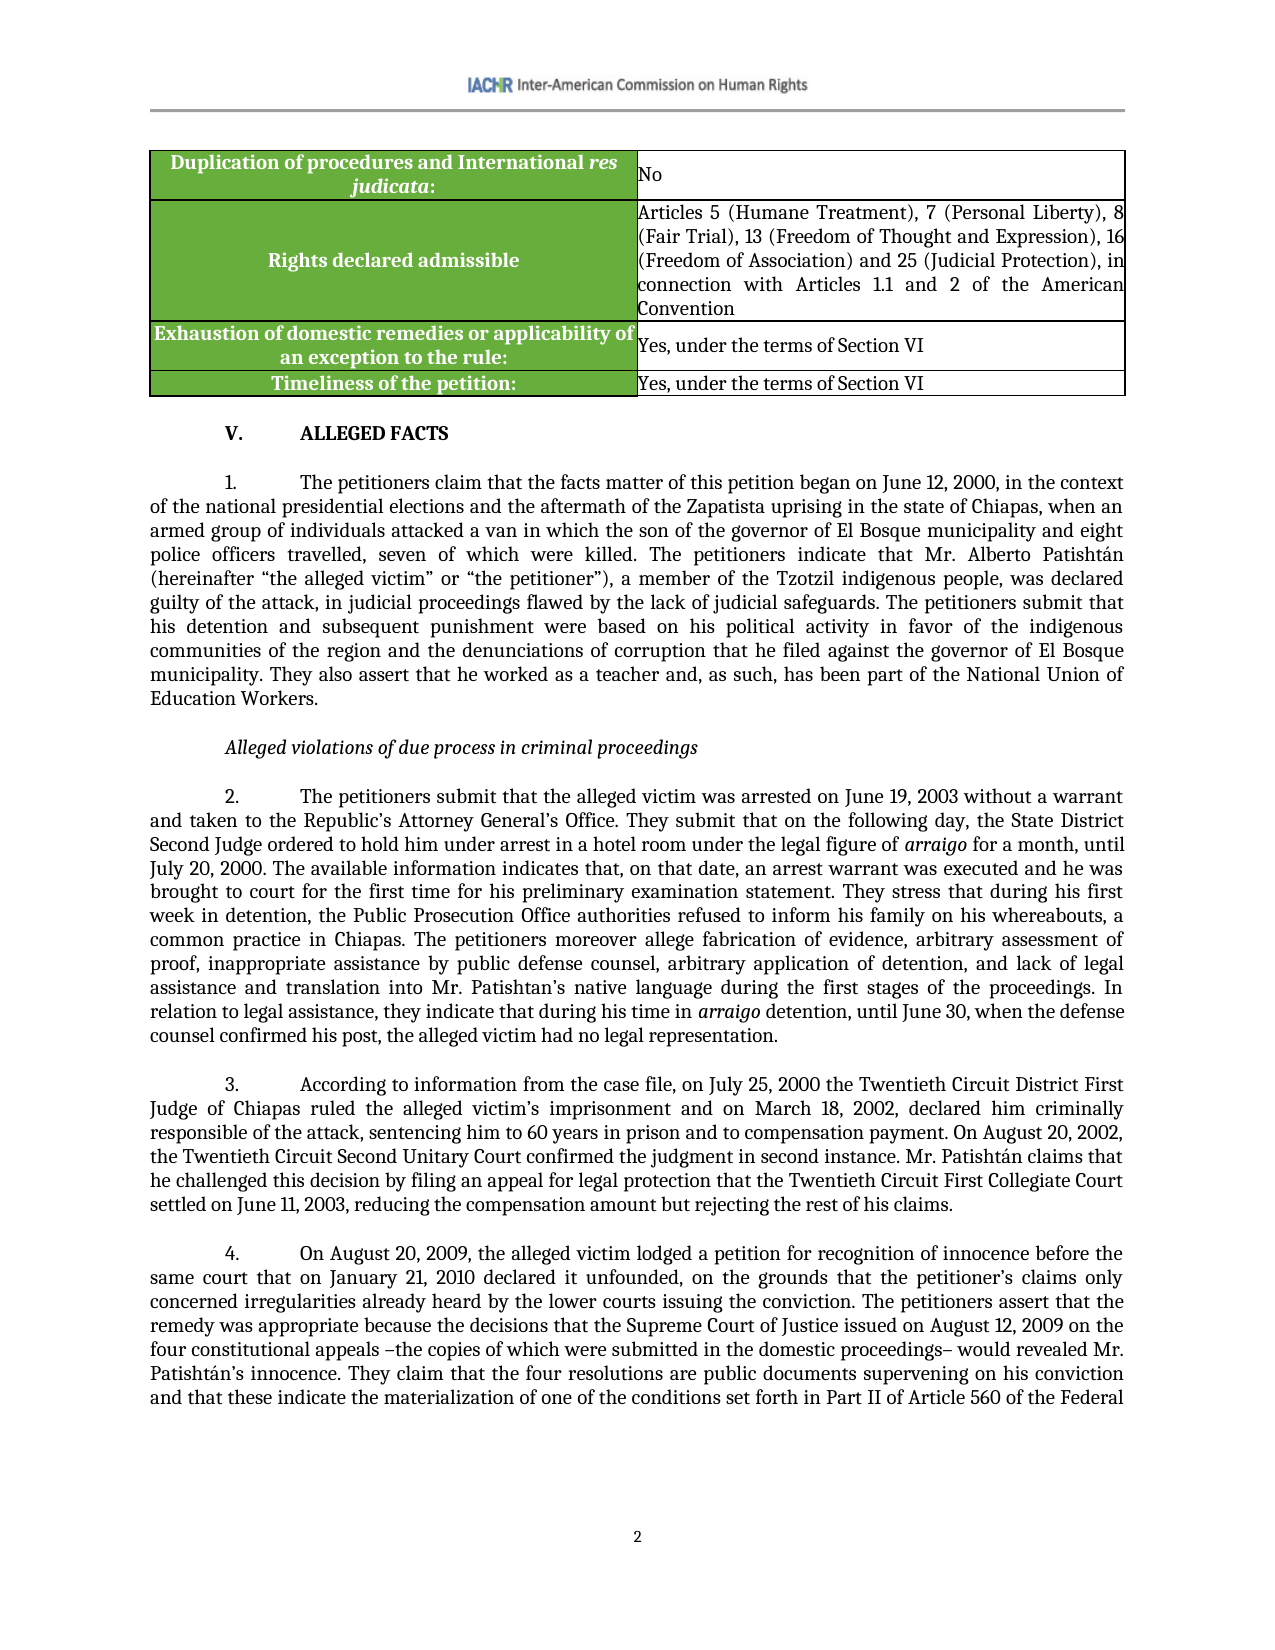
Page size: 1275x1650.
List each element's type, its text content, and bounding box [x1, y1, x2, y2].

table_header No [638, 151, 1124, 199]
text Alleged violations of due process in criminal proceedings [225, 735, 1125, 759]
table_header Duplication of procedures and International res judicata: [151, 151, 637, 199]
text V. ALLEGED FACTS [150, 422, 1125, 446]
table_cell Timeliness of the petition: [151, 371, 637, 395]
table_cell Yes, under the terms of Section VI [638, 322, 1124, 370]
table_cell Yes, under the terms of Section VI [638, 371, 1124, 395]
table_cell Rights declared admissible [151, 201, 637, 320]
picture [456, 75, 819, 95]
list According to information from the case file, on July 25, 2000 the Twentieth Circuit District First Judge of Chiapas ruled the alleged victim’s imprisonment and on March 18, 2002, declared him criminally responsible of the attack, sentencing him to 60 years in prison and to compensation payment. On August 20, 2002, the Twentieth Circuit Second Unitary Court confirmed the judgment in second instance. Mr. Patishtán claims that he challenged this decision by filing an appeal for legal protection that the Twentieth Circuit First Collegiate Court settled on June 11, 2003, reducing the compensation amount but rejecting the rest of his claims. [150, 1073, 1125, 1217]
list The petitioners claim that the facts matter of this petition began on June 12, 2000, in the context of the national presidential elections and the aftermath of the Zapatista uprising in the state of Chiapas, when an armed group of individuals attacked a van in which the son of the governor of El Bosque municipality and eight police officers travelled, seven of which were killed. The petitioners indicate that Mr. Alberto Patishtán (hereinafter “the alleged victim” or “the petitioner”), a member of the Tzotzil indigenous people, was declared guilty of the attack, in judicial proceedings flawed by the lack of judicial safeguards. The petitioners submit that his detention and subsequent punishment were based on his political activity in favor of the indigenous communities of the region and the denunciations of corruption that he filed against the governor of El Bosque municipality. They also assert that he worked as a teacher and, as such, has been part of the National Union of Education Workers. [150, 471, 1125, 710]
list The petitioners submit that the alleged victim was arrested on June 19, 2003 without a warrant and taken to the Republic’s Attorney General’s Office. They submit that on the following day, the State District Second Judge ordered to hold him under arrest in a hotel room under the legal figure of arraigo for a month, until July 20, 2000. The available information indicates that, on that date, an arrest warrant was executed and he was brought to court for the first time for his preliminary examination statement. They stress that during his first week in detention, the Public Prosecution Office authorities refused to inform his family on his whereabouts, a common practice in Chiapas. The petitioners moreover allege fabrication of evidence, arbitrary assessment of proof, inappropriate assistance by public defense counsel, arbitrary application of detention, and lack of legal assistance and translation into Mr. Patishtan’s native language during the first stages of the proceedings. In relation to legal assistance, they indicate that during his time in arraigo detention, until June 30, when the defense counsel confirmed his post, the alleged victim had no legal representation. [150, 784, 1125, 1048]
table_cell Exhaustion of domestic remedies or applicability of an exception to the rule: [151, 322, 637, 370]
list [150, 1242, 1125, 1433]
table_cell Articles 5 (Humane Treatment), 7 (Personal Liberty), 8 (Fair Trial), 13 (Freedom of Thought and Expression), 16 (Freedom of Association) and 25 (Judicial Protection), in connection with Articles 1.1 and 2 of the American Convention [638, 201, 1124, 320]
